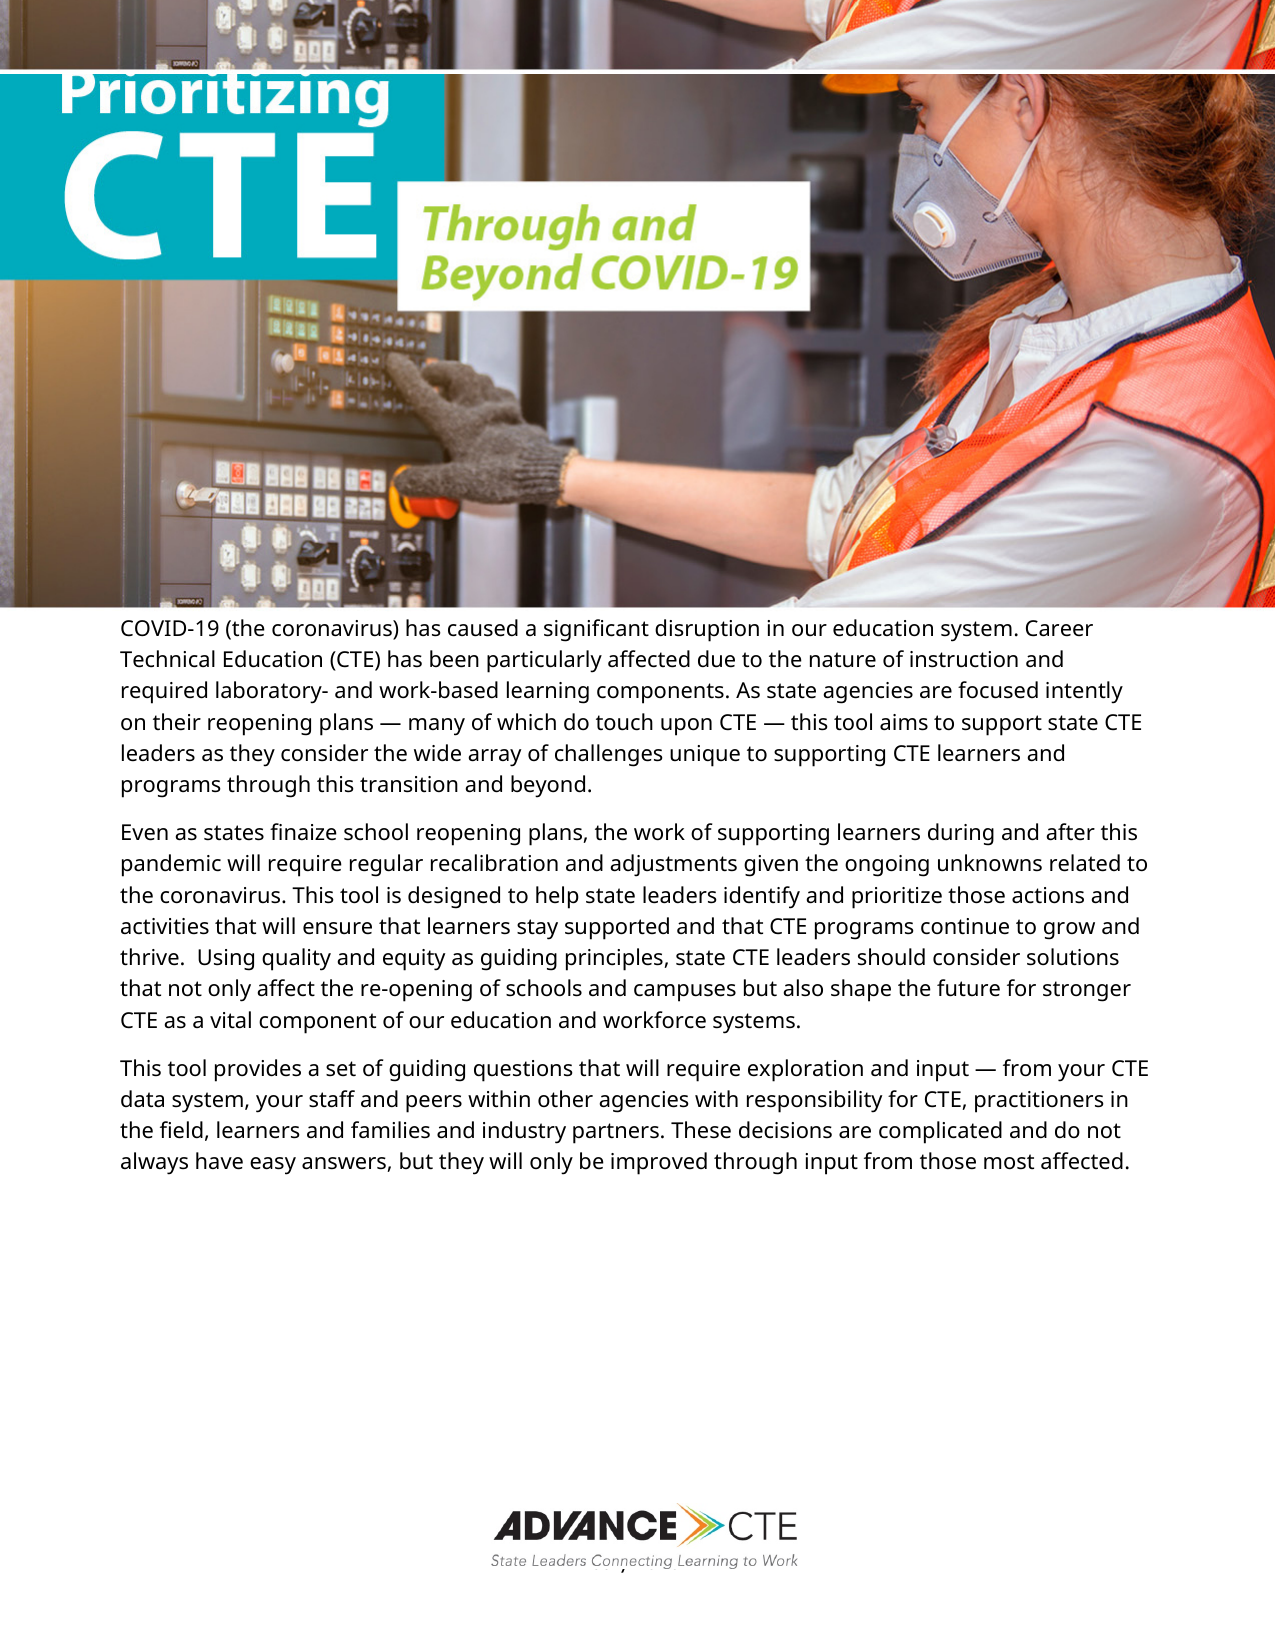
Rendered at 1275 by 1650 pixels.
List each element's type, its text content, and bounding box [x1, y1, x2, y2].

picture [0, 0, 1275, 612]
text This tool provides a set of guiding questions that will require exploration and input — from your CTE data system, your staff and peers within other agencies with responsibility for CTE, practitioners in the field, learners and families and industry partners. These decisions are complicated and do not always have easy answers, but they will only be improved through input from those most affected. [120, 1051, 1155, 1176]
picture [491, 1503, 798, 1569]
text Even as states finaize school reopening plans, the work of supporting learners during and after this pandemic will require regular recalibration and adjustments given the ongoing unknowns related to the coronavirus. This tool is designed to help state leaders identify and prioritize those actions and activities that will ensure that learners stay supported and that CTE programs continue to grow and thrive. Using quality and equity as guiding principles, state CTE leaders should consider solutions that not only affect the re-opening of schools and campuses but also shape the future for stronger CTE as a vital component of our education and workforce systems. [120, 816, 1155, 1034]
text COVID-19 (the coronavirus) has caused a significant disruption in our education system. Career Technical Education (CTE) has been particularly affected due to the nature of instruction and required laboratory- and work-based learning components. As state agencies are focused intently on their reopening plans — many of which do touch upon CTE — this tool aims to support state CTE leaders as they consider the wide array of challenges unique to supporting CTE learners and programs through this transition and beyond. [120, 104, 1155, 799]
